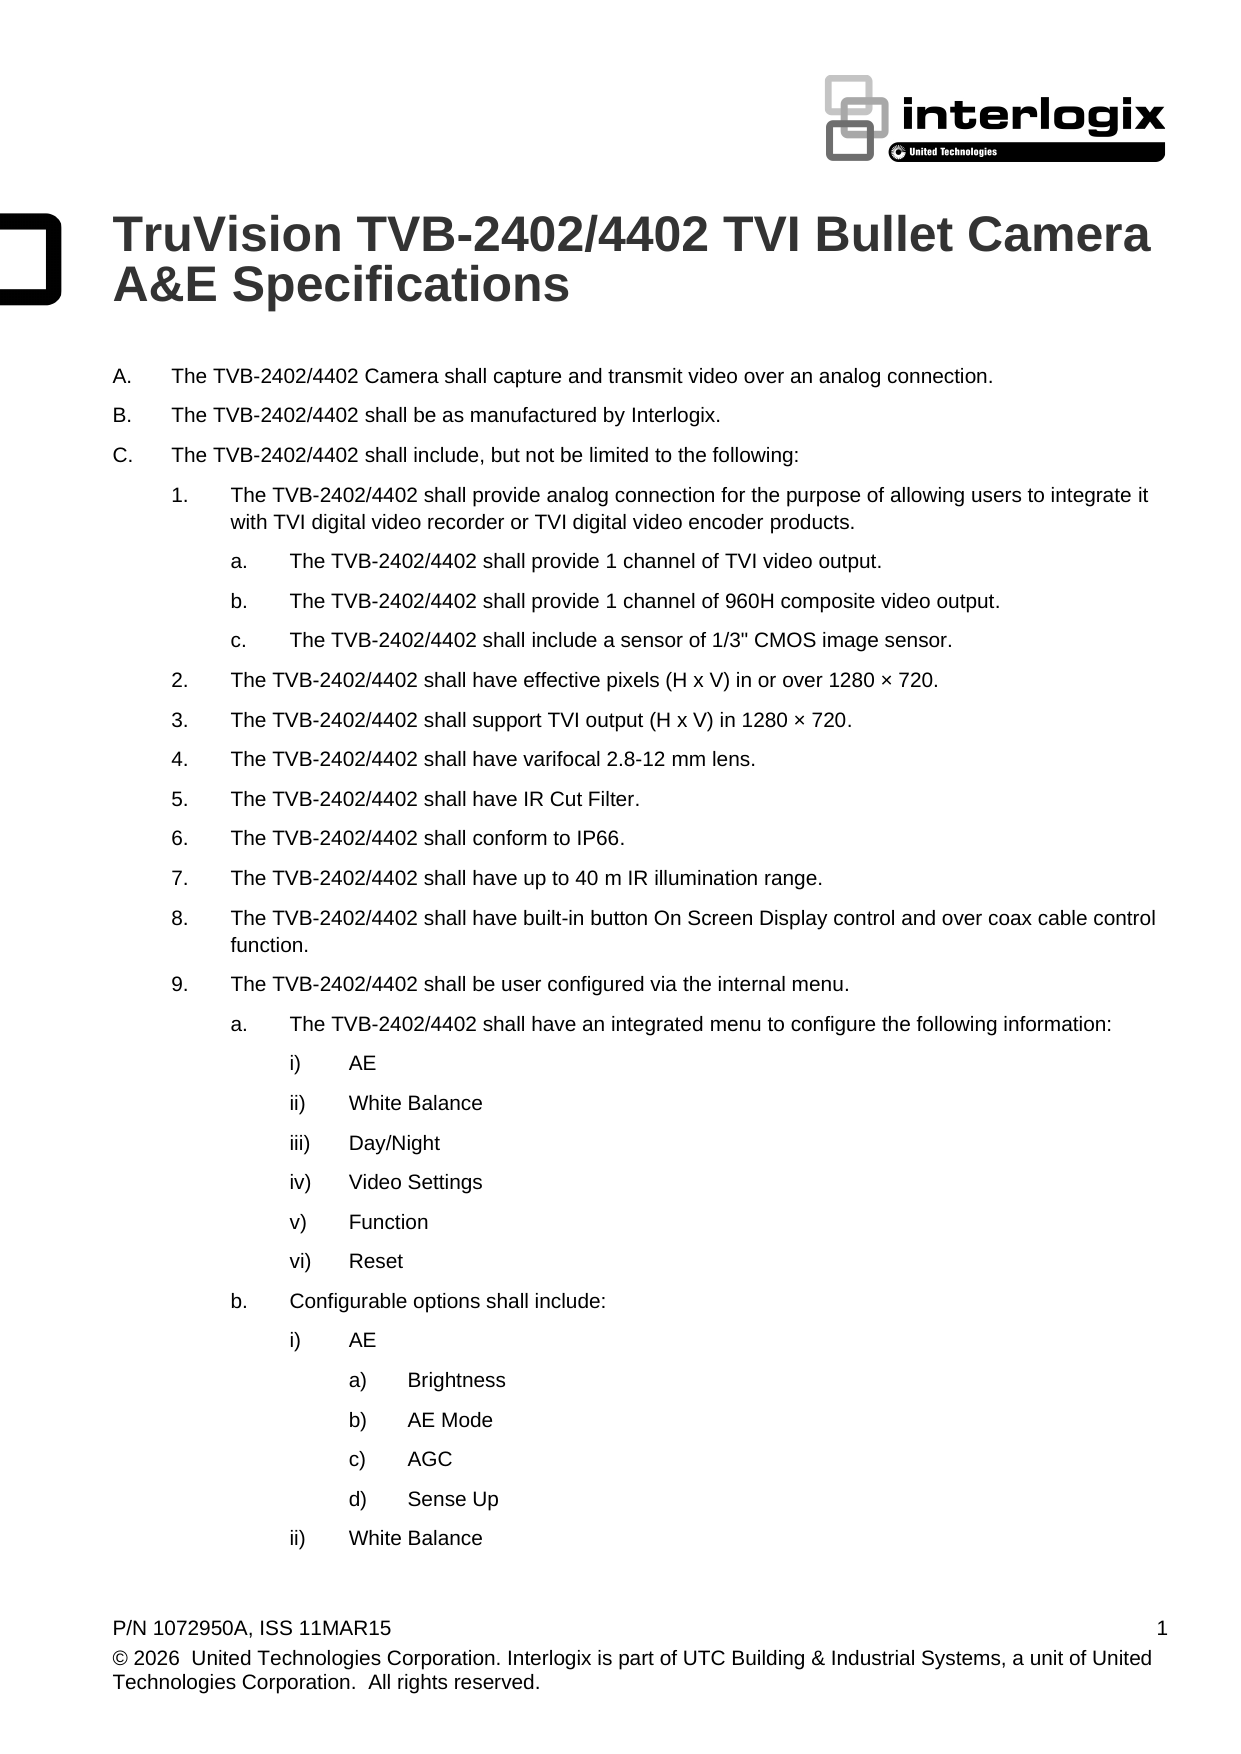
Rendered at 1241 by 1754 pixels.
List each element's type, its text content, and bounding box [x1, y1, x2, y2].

picture [0, 210, 62, 309]
subtitle Day/Night [289, 1128, 1165, 1155]
subtitle AE [289, 1326, 1165, 1353]
subtitle The TVB-2402/4402 shall have up to 40 m IR illumination range. [171, 864, 1165, 891]
text TruVision TVB-2402/4402 TVI Bullet Camera A&E Specifications [112, 212, 1165, 312]
subtitle The TVB-2402/4402 shall have built-in button On Screen Display control and over coax cable control function. [171, 903, 1165, 957]
subtitle Sense Up [348, 1484, 1165, 1512]
subtitle The TVB-2402/4402 shall conform to IP66. [171, 824, 1165, 851]
subtitle AE Mode [348, 1405, 1165, 1432]
subtitle The TVB-2402/4402 shall be user configured via the internal menu. [171, 970, 1165, 997]
subtitle White Balance [289, 1524, 1165, 1551]
picture [824, 75, 1166, 162]
subtitle The TVB-2402/4402 shall provide 1 channel of 960H composite video output. [230, 587, 1165, 614]
subtitle The TVB-2402/4402 shall include a sensor of 1/3" CMOS image sensor. [230, 626, 1165, 653]
subtitle Brightness [348, 1366, 1165, 1393]
subtitle The TVB-2402/4402 shall provide 1 channel of TVI video output. [230, 547, 1165, 574]
subtitle Configurable options shall include: [230, 1287, 1165, 1314]
subtitle The TVB-2402/4402 shall have IR Cut Filter. [171, 784, 1165, 812]
subtitle AE [289, 1049, 1165, 1076]
subtitle Video Settings [289, 1168, 1165, 1195]
subtitle Reset [289, 1247, 1165, 1274]
subtitle The TVB-2402/4402 shall include, but not be limited to the following: [112, 441, 1165, 468]
subtitle The TVB-2402/4402 Camera shall capture and transmit video over an analog connection. [112, 362, 1165, 389]
subtitle The TVB-2402/4402 shall have an integrated menu to configure the following information: [230, 1009, 1165, 1037]
subtitle AGC [348, 1445, 1165, 1472]
subtitle The TVB-2402/4402 shall provide analog connection for the purpose of allowing users to integrate it with TVI digital video recorder or TVI digital video encoder products. [171, 480, 1165, 534]
subtitle The TVB-2402/4402 shall have effective pixels (H x V) in or over 1280 × 720. [171, 666, 1165, 693]
subtitle Function [289, 1207, 1165, 1234]
subtitle The TVB-2402/4402 shall have varifocal 2.8-12 mm lens. [171, 745, 1165, 772]
subtitle The TVB-2402/4402 shall support TVI output (H x V) in 1280 × 720. [171, 705, 1165, 732]
subtitle White Balance [289, 1089, 1165, 1116]
subtitle The TVB-2402/4402 shall be as manufactured by Interlogix. [112, 401, 1165, 428]
